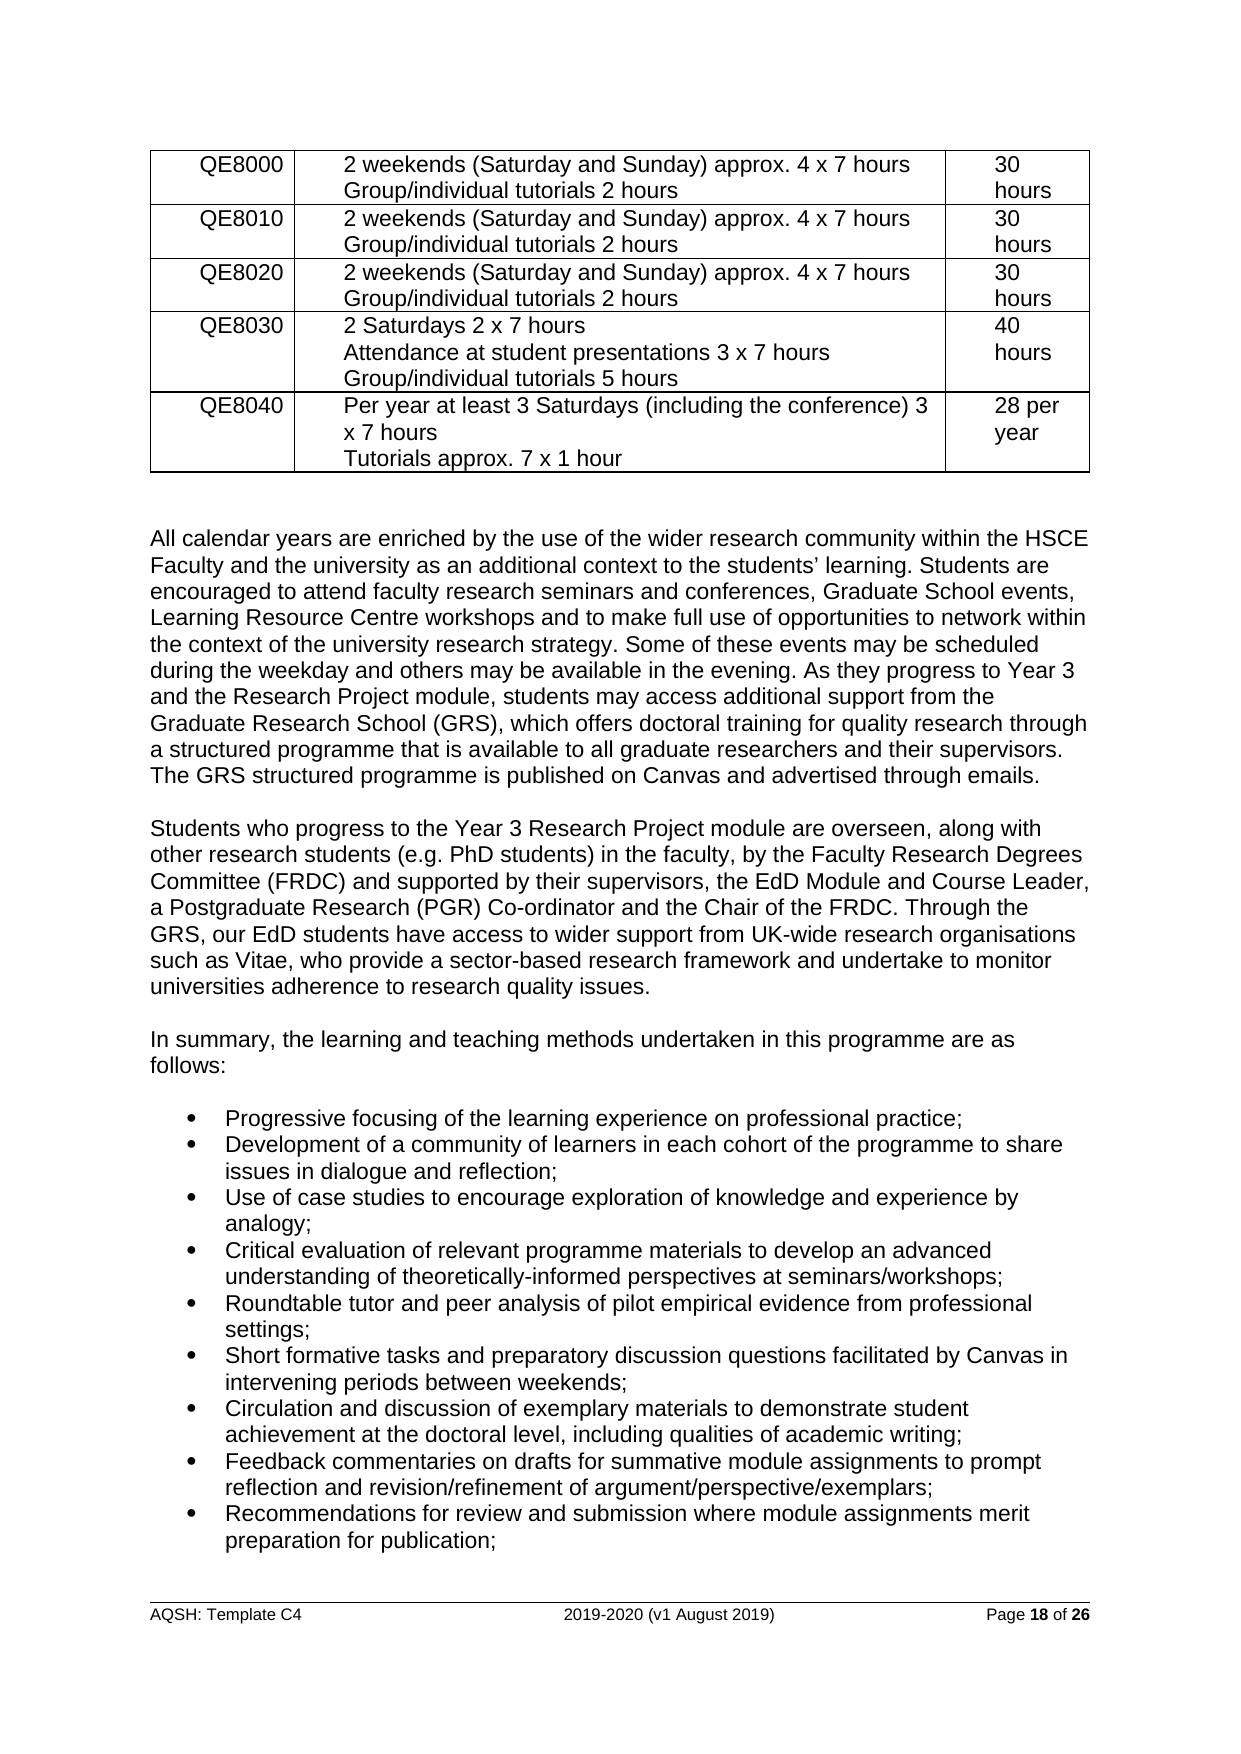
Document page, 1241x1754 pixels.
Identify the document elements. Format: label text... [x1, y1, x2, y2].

table_cell 30 hours [946, 205, 1089, 257]
list Critical evaluation of relevant programme materials to develop an advanced understanding of theoretically-informed perspectives at seminars/workshops; [187, 1237, 1090, 1289]
text In summary, the learning and teaching methods undertaken in this programme are as follows: [150, 1026, 1090, 1079]
table_cell 2 weekends (Saturday and Sunday) approx. 4 x 7 hours Group/individual tutorials 2 hours [295, 259, 945, 311]
table_cell QE8020 [151, 259, 294, 311]
table_cell QE8040 [151, 393, 294, 471]
list Feedback commentaries on drafts for summative module assignments to prompt reflection and revision/refinement of argument/perspective/exemplars; [187, 1448, 1090, 1500]
list Recommendations for review and submission where module assignments merit preparation for publication; [187, 1500, 1090, 1553]
list Development of a community of learners in each cohort of the programme to share issues in dialogue and reflection; [187, 1131, 1090, 1184]
list Progressive focusing of the learning experience on professional practice; [187, 1105, 1090, 1131]
table_cell Per year at least 3 Saturdays (including the conference) 3 x 7 hours Tutorials approx. 7 x 1 hour [295, 393, 945, 471]
table_cell 30 hours [946, 259, 1089, 311]
table_cell 30 hours [946, 151, 1089, 204]
list Roundtable tutor and peer analysis of pilot empirical evidence from professional settings; [187, 1289, 1090, 1342]
table_cell 2 weekends (Saturday and Sunday) approx. 4 x 7 hours Group/individual tutorials 2 hours [295, 151, 945, 204]
table_cell 28 per year [946, 393, 1089, 471]
list Use of case studies to encourage exploration of knowledge and experience by analogy; [187, 1184, 1090, 1237]
table_cell QE8000 [151, 151, 294, 204]
list Short formative tasks and preparatory discussion questions facilitated by Canvas in intervening periods between weekends; [187, 1342, 1090, 1395]
table_cell 40 hours [946, 312, 1089, 391]
table_cell QE8010 [151, 205, 294, 257]
table_cell 2 weekends (Saturday and Sunday) approx. 4 x 7 hours Group/individual tutorials 2 hours [295, 205, 945, 257]
list Circulation and discussion of exemplary materials to demonstrate student achievement at the doctoral level, including qualities of academic writing; [187, 1395, 1090, 1448]
text Students who progress to the Year 3 Research Project module are overseen, along with other research students (e.g. PhD students) in the faculty, by the Faculty Research Degrees Committee (FRDC) and supported by their supervisors, the EdD Module and Course Leader, a Postgraduate Research (PGR) Co-ordinator and the Chair of the FRDC. Through the GRS, our EdD students have access to wider support from UK-wide research organisations such as Vitae, who provide a sector-based research framework and undertake to monitor universities adherence to research quality issues. [150, 815, 1090, 999]
table_cell QE8030 [151, 312, 294, 391]
text All calendar years are enriched by the use of the wider research community within the HSCE Faculty and the university as an additional context to the students’ learning. Students are encouraged to attend faculty research seminars and conferences, Graduate School events, Learning Resource Centre workshops and to make full use of opportunities to network within the context of the university research strategy. Some of these events may be scheduled during the weekday and others may be available in the evening. As they progress to Year 3 and the Research Project module, students may access additional support from the Graduate Research School (GRS), which offers doctoral training for quality research through a structured programme that is available to all graduate researchers and their supervisors. The GRS structured programme is published on Canvas and advertised through emails. [150, 525, 1090, 789]
table_cell 2 Saturdays 2 x 7 hours Attendance at student presentations 3 x 7 hours Group/individual tutorials 5 hours [295, 312, 945, 391]
